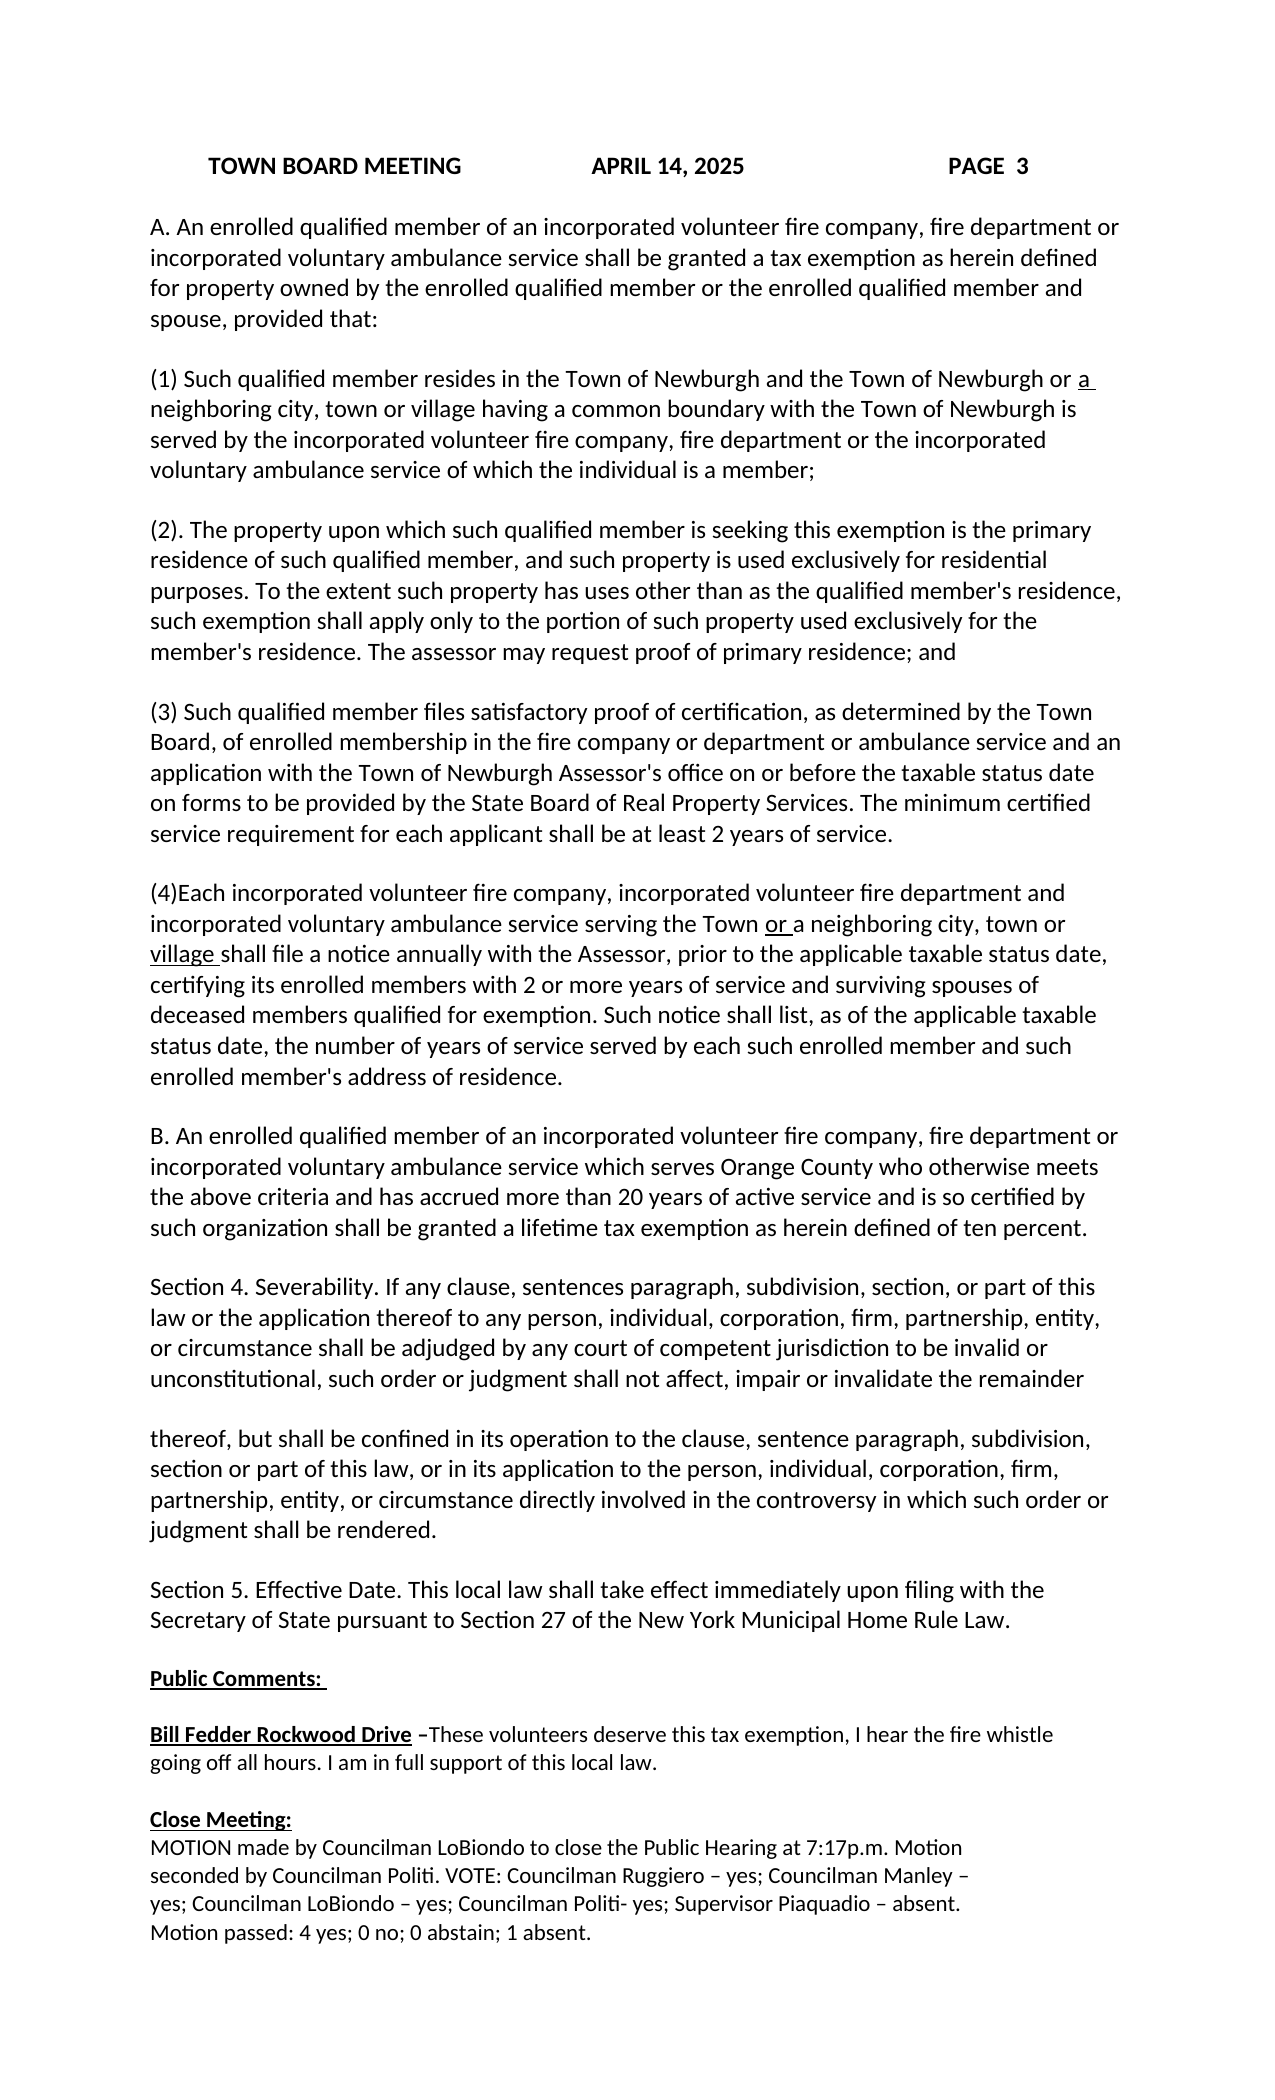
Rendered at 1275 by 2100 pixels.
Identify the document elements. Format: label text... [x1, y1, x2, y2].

text Close Meeting: [150, 1806, 1125, 1833]
text B. An enrolled qualified member of an incorporated volunteer fire company, fire department or incorporated voluntary ambulance service which serves Orange County who otherwise meets the above criteria and has accrued more than 20 years of active service and is so certified by such organization shall be granted a lifetime tax exemption as herein defined of ten percent. [150, 1120, 1125, 1242]
text yes; Councilman LoBiondo – yes; Councilman Politi- yes; Supervisor Piaquadio – absent. [150, 1889, 1125, 1918]
text A. An enrolled qualified member of an incorporated volunteer fire company, fire department or incorporated voluntary ambulance service shall be granted a tax exemption as herein defined for property owned by the enrolled qualified member or the enrolled qualified member and spouse, provided that: [150, 211, 1125, 333]
text (1) Such qualified member resides in the Town of Newburgh and the Town of Newburgh or a neighboring city, town or village having a common boundary with the Town of Newburgh is served by the incorporated volunteer fire company, fire department or the incorporated voluntary ambulance service of which the individual is a member; [150, 363, 1125, 485]
text Public Comments: [150, 1664, 1125, 1692]
text Section 5. Effective Date. This local law shall take effect immediately upon filing with the Secretary of State pursuant to Section 27 of the New York Municipal Home Rule Law. [150, 1574, 1125, 1635]
text MOTION made by Councilman LoBiondo to close the Public Hearing at 7:17p.m. Motion [150, 1833, 1125, 1862]
text (4)Each incorporated volunteer fire company, incorporated volunteer fire department and incorporated voluntary ambulance service serving the Town or a neighboring city, town or village shall file a notice annually with the Assessor, prior to the applicable taxable status date, certifying its enrolled members with 2 or more years of service and surviving spouses of deceased members qualified for exemption. Such notice shall list, as of the applicable taxable status date, the number of years of service served by each such enrolled member and such enrolled member's address of residence. [150, 877, 1125, 1091]
text Section 4. Severability. If any clause, sentences paragraph, subdivision, section, or part of this law or the application thereof to any person, individual, corporation, firm, partnership, entity, or circumstance shall be adjudged by any court of competent jurisdiction to be invalid or unconstitutional, such order or judgment shall not affect, impair or invalidate the remainder [150, 1272, 1125, 1394]
text going off all hours. I am in full support of this local law. [150, 1748, 1125, 1776]
text Motion passed: 4 yes; 0 no; 0 abstain; 1 absent. [150, 1918, 1125, 1946]
text (3) Such qualified member files satisfactory proof of certification, as determined by the Town Board, of enrolled membership in the fire company or department or ambulance service and an application with the Town of Newburgh Assessor's office on or before the taxable status date on forms to be provided by the State Board of Real Property Services. The minimum certified service requirement for each applicant shall be at least 2 years of service. [150, 696, 1125, 848]
text (2). The property upon which such qualified member is seeking this exemption is the primary residence of such qualified member, and such property is used exclusively for residential purposes. To the extent such property has uses other than as the qualified member's residence, such exemption shall apply only to the portion of such property used exclusively for the member's residence. The assessor may request proof of primary residence; and [150, 514, 1125, 667]
text TOWN BOARD MEETING APRIL 14, 2025 PAGE 3 [197, 150, 1125, 181]
text seconded by Councilman Politi. VOTE: Councilman Ruggiero – yes; Councilman Manley – [150, 1862, 1125, 1889]
text thereof, but shall be confined in its operation to the clause, sentence paragraph, subdivision, section or part of this law, or in its application to the person, individual, corporation, firm, partnership, entity, or circumstance directly involved in the controversy in which such order or judgment shall be rendered. [150, 1423, 1125, 1545]
text Bill Fedder Rockwood Drive –These volunteers deserve this tax exemption, I hear the fire whistle [150, 1720, 1125, 1748]
